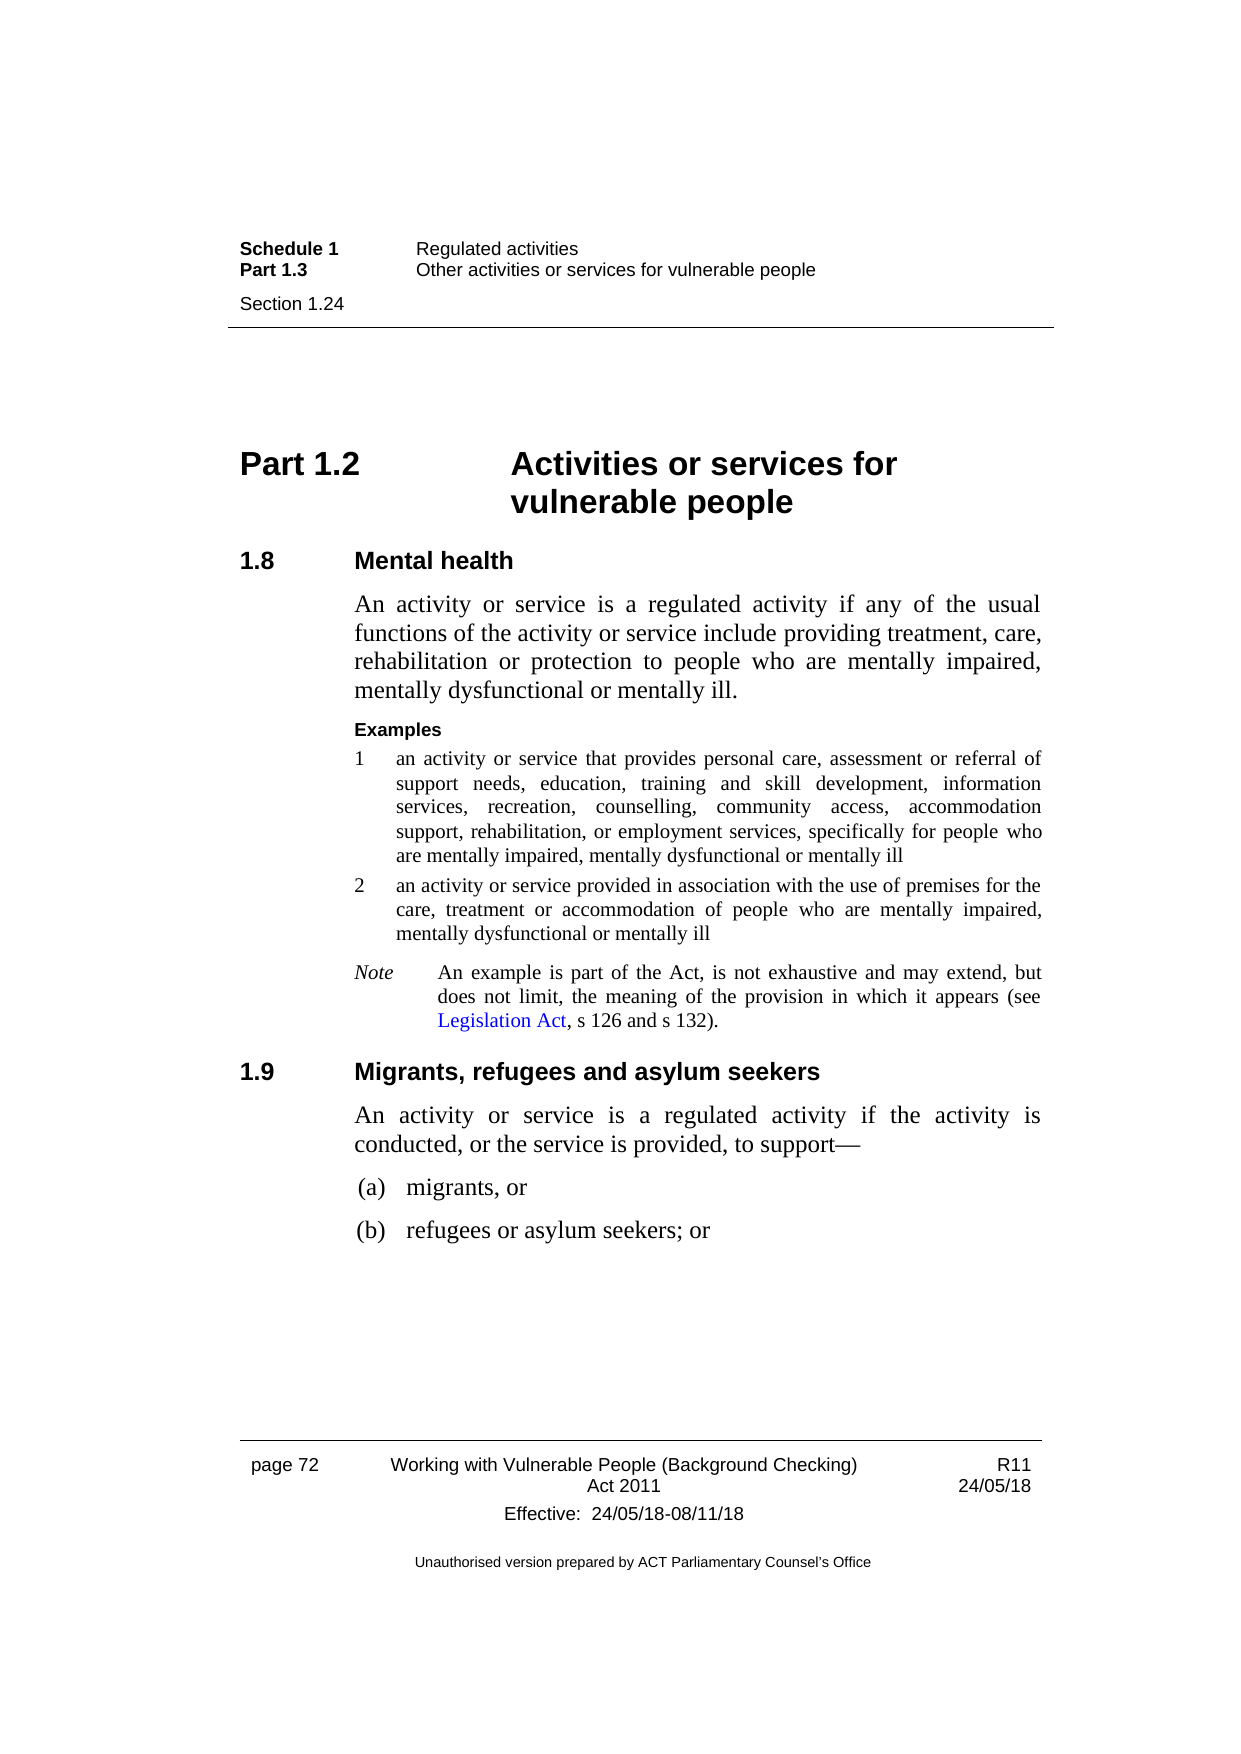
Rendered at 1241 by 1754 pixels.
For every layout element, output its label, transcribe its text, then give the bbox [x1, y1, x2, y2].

text (a) migrants, or [239, 1172, 1042, 1201]
text 2 an activity or service provided in association with the use of premises for the care, treatment or accommodation of people who are mentally impaired, mentally dysfunctional or mentally ill [354, 873, 1042, 945]
text Part 1.2 Activities or services for vulnerable people [239, 444, 1042, 521]
text An activity or service is a regulated activity if any of the usual functions of the activity or service include providing treatment, care, rehabilitation or protection to people who are mentally impaired, mentally dysfunctional or mentally ill. [354, 589, 1042, 704]
text Note An example is part of the Act, is not exhaustive and may extend, but does not limit, the meaning of the provision in which it appears (see Legislation Act, s 126 and s 132). [354, 960, 1042, 1032]
subtitle 1.9 Migrants, refugees and asylum seekers [239, 1057, 1042, 1086]
text 1 an activity or service that provides personal care, assessment or referral of support needs, education, training and skill development, information services, recreation, counselling, community access, accommodation support, rehabilitation, or employment services, specifically for people who are mentally impaired, mentally dysfunctional or mentally ill [354, 746, 1042, 867]
subtitle 1.8 Mental health [239, 546, 1042, 574]
text Examples [354, 718, 1042, 740]
text (b) refugees or asylum seekers; or [239, 1216, 1042, 1244]
text An activity or service is a regulated activity if the activity is conducted, or the service is provided, to support— [354, 1100, 1042, 1158]
